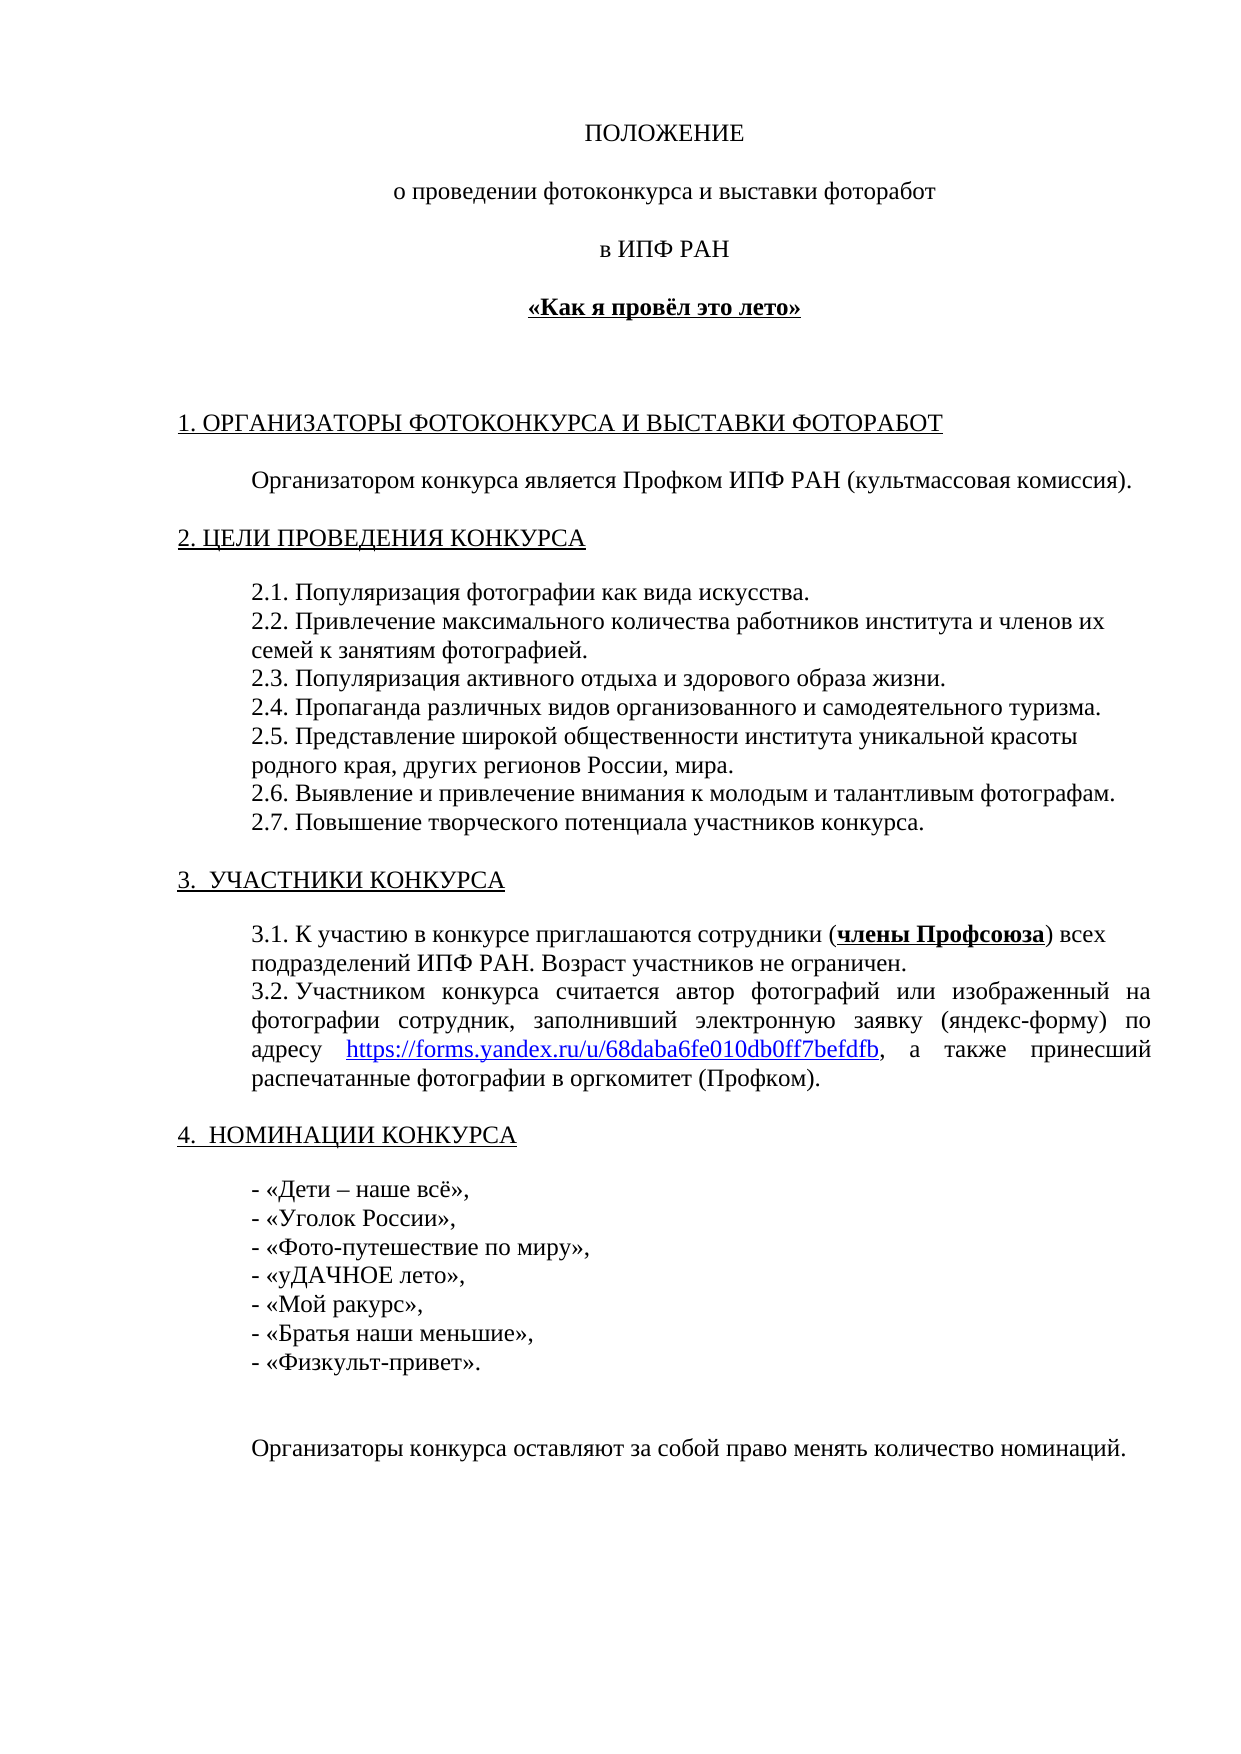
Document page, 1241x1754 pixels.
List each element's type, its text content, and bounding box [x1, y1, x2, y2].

text Организаторы конкурса оставляют за собой право менять количество номинаций. [251, 1433, 1152, 1462]
text 2. ЦЕЛИ ПРОВЕДЕНИЯ КОНКУРСА [177, 523, 1152, 552]
text 2.1. Популяризация фотографии как вида искусства. [177, 577, 1152, 606]
text 2.3. Популяризация активного отдыха и здорового образа жизни. [177, 663, 1152, 692]
text 2.5. Представление широкой общественности института уникальной красоты родного края, других регионов России, мира. [251, 721, 1152, 778]
text 2.6. Выявление и привлечение внимания к молодым и талантливым фотографам. [177, 778, 1152, 807]
text 3.2. Участником конкурса считается автор фотографий или изображенный на фотографии сотрудник, заполнивший электронную заявку (яндекс-форму) по адресу https://forms.yandex.ru/u/68daba6fe010db0ff7befdfb, а также принесший распечатанные фотографии в оргкомитет (Профком). [251, 976, 1152, 1091]
text ПОЛОЖЕНИЕ [177, 118, 1152, 147]
text 3.1. К участию в конкурсе приглашаются сотрудники (члены Профсоюза) всех подразделений ИПФ РАН. Возраст участников не ограничен. [251, 919, 1152, 976]
text - «Братья наши меньшие», [515, 1318, 1152, 1347]
text 2.7. Повышение творческого потенциала участников конкурса. [177, 807, 1152, 836]
text - «Братья наши меньшие», [177, 1318, 278, 1347]
text - «Мой ракурс», [177, 1289, 1152, 1318]
text «Как я провёл это лето» [177, 292, 1152, 321]
text 3. УЧАСТНИКИ КОНКУРСА [177, 865, 1152, 894]
text - «уДАЧНОЕ лето», [177, 1261, 1152, 1289]
text 2.4. Пропаганда различных видов организованного и самодеятельного туризма. [177, 692, 1152, 721]
text 1. ОРГАНИЗАТОРЫ ФОТОКОНКУРСА И ВЫСТАВКИ ФОТОРАБОТ [177, 408, 1152, 436]
text - «Физкyльт-привет». [177, 1347, 278, 1376]
text 4. НОМИНАЦИИ КОНКУРСА [177, 1121, 1152, 1149]
text - «Уголок России», [177, 1203, 1152, 1232]
text о проведении фотоконкурса и выставки фоторабот [177, 176, 1152, 205]
text в ИПФ РАН [177, 234, 1152, 263]
text - «Дети – наше всё», [177, 1174, 1152, 1203]
text Организатором конкурса является Профком ИПФ РАН (культмассовая комиссия). [177, 466, 1152, 494]
text 2.2. Привлечение максимального количества работников института и членов их семей к занятиям фотографией. [251, 606, 1152, 663]
text - «Физкyльт-привет». [462, 1347, 1152, 1376]
text - «Фото-путешествие по миру», [177, 1232, 1152, 1261]
